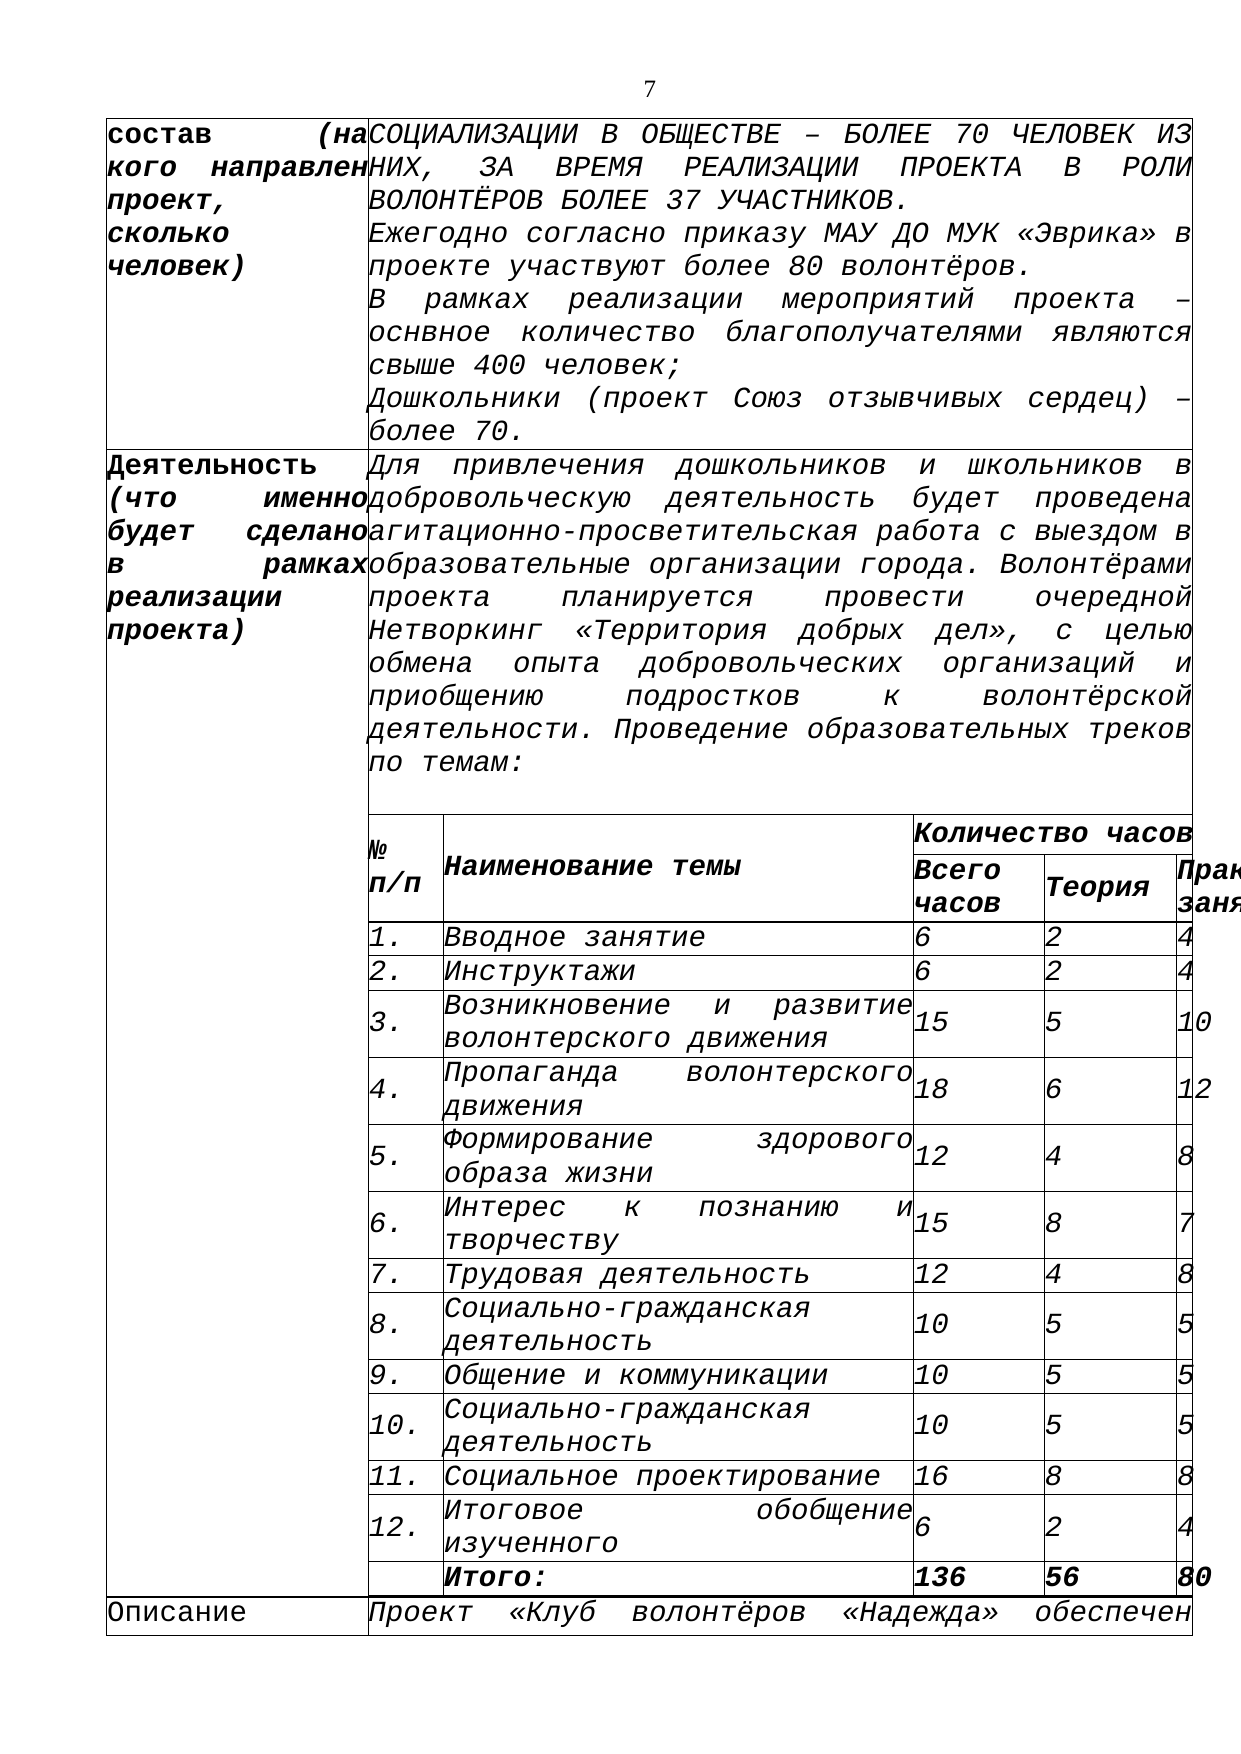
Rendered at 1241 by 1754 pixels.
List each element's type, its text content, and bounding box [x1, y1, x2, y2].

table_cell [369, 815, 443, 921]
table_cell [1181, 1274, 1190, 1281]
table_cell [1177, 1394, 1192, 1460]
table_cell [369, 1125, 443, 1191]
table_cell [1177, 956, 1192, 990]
table_cell Для привлечения дошкольников и школьников в добровольческую деятельность будет проведена агитационно-просветительская работа с выездом в образовательные организации города. Волонтёрами проекта планируется провести очередной Нетворкинг «Территория добрых дел», с целью обмена опыта добровольческих организаций и приобщению подростков к волонтёрской деятельности. Проведение образовательных треков по темам: [444, 1192, 913, 1258]
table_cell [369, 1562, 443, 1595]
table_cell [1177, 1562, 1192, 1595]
table_cell Для привлечения дошкольников и школьников в добровольческую деятельность будет проведена агитационно-просветительская работа с выездом в образовательные организации города. Волонтёрами проекта планируется провести очередной Нетворкинг «Территория добрых дел», с целью обмена опыта добровольческих организаций и приобщению подростков к волонтёрской деятельности. Проведение образовательных треков по темам: [444, 991, 913, 1057]
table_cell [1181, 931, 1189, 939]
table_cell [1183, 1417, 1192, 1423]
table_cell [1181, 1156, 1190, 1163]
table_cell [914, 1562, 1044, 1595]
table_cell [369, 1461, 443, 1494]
table_cell Для привлечения дошкольников и школьников в добровольческую деятельность будет проведена агитационно-просветительская работа с выездом в образовательные организации города. Волонтёрами проекта планируется провести очередной Нетворкинг «Территория добрых дел», с целью обмена опыта добровольческих организаций и приобщению подростков к волонтёрской деятельности. Проведение образовательных треков по темам: [369, 450, 1192, 814]
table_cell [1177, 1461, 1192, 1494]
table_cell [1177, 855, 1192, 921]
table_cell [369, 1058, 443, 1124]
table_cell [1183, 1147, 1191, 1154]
table_cell Для привлечения дошкольников и школьников в добровольческую деятельность будет проведена агитационно-просветительская работа с выездом в образовательные организации города. Волонтёрами проекта планируется провести очередной Нетворкинг «Территория добрых дел», с целью обмена опыта добровольческих организаций и приобщению подростков к волонтёрской деятельности. Проведение образовательных треков по темам: [444, 1293, 913, 1359]
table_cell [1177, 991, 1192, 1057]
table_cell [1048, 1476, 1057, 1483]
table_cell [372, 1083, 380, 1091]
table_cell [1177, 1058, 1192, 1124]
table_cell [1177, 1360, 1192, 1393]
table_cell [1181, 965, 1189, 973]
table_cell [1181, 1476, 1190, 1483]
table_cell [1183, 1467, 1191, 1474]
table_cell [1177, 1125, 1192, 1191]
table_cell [107, 119, 368, 449]
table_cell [107, 1598, 368, 1635]
table_cell Для привлечения дошкольников и школьников в добровольческую деятельность будет проведена агитационно-просветительская работа с выездом в образовательные организации города. Волонтёрами проекта планируется провести очередной Нетворкинг «Территория добрых дел», с целью обмена опыта добровольческих организаций и приобщению подростков к волонтёрской деятельности. Проведение образовательных треков по темам: [444, 1058, 913, 1124]
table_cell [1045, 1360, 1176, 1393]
table_cell Деятельность (что именно будет сделано в рамках реализации проекта) [107, 450, 368, 1596]
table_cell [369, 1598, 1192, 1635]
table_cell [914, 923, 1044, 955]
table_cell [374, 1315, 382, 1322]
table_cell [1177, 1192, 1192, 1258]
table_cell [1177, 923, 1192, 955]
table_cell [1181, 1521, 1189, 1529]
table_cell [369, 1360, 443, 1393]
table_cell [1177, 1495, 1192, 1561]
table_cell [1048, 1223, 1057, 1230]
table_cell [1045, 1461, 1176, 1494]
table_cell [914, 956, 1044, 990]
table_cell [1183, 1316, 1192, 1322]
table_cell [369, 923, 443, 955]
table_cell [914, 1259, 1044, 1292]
table_cell Для привлечения дошкольников и школьников в добровольческую деятельность будет проведена агитационно-просветительская работа с выездом в образовательные организации города. Волонтёрами проекта планируется провести очередной Нетворкинг «Территория добрых дел», с целью обмена опыта добровольческих организаций и приобщению подростков к волонтёрской деятельности. Проведение образовательных треков по темам: [444, 815, 913, 921]
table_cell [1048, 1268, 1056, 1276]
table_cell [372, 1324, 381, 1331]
table_cell Для привлечения дошкольников и школьников в добровольческую деятельность будет проведена агитационно-просветительская работа с выездом в образовательные организации города. Волонтёрами проекта планируется провести очередной Нетворкинг «Территория добрых дел», с целью обмена опыта добровольческих организаций и приобщению подростков к волонтёрской деятельности. Проведение образовательных треков по темам: [444, 1394, 913, 1460]
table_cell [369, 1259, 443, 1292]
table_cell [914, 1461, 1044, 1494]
table_cell Для привлечения дошкольников и школьников в добровольческую деятельность будет проведена агитационно-просветительская работа с выездом в образовательные организации города. Волонтёрами проекта планируется провести очередной Нетворкинг «Территория добрых дел», с целью обмена опыта добровольческих организаций и приобщению подростков к волонтёрской деятельности. Проведение образовательных треков по темам: [444, 1495, 913, 1561]
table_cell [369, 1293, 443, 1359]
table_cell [369, 119, 1192, 449]
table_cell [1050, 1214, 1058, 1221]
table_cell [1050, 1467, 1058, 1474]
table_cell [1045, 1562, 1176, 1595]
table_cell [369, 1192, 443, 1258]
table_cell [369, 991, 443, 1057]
table_cell Для привлечения дошкольников и школьников в добровольческую деятельность будет проведена агитационно-просветительская работа с выездом в образовательные организации города. Волонтёрами проекта планируется провести очередной Нетворкинг «Территория добрых дел», с целью обмена опыта добровольческих организаций и приобщению подростков к волонтёрской деятельности. Проведение образовательных треков по темам: [444, 1125, 913, 1191]
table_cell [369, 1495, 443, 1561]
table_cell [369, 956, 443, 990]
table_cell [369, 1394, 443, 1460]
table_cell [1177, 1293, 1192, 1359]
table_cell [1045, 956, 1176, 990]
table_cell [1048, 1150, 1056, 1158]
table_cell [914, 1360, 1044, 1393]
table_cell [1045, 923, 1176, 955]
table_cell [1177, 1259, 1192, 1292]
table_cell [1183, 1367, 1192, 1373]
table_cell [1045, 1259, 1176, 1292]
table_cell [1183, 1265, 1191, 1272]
